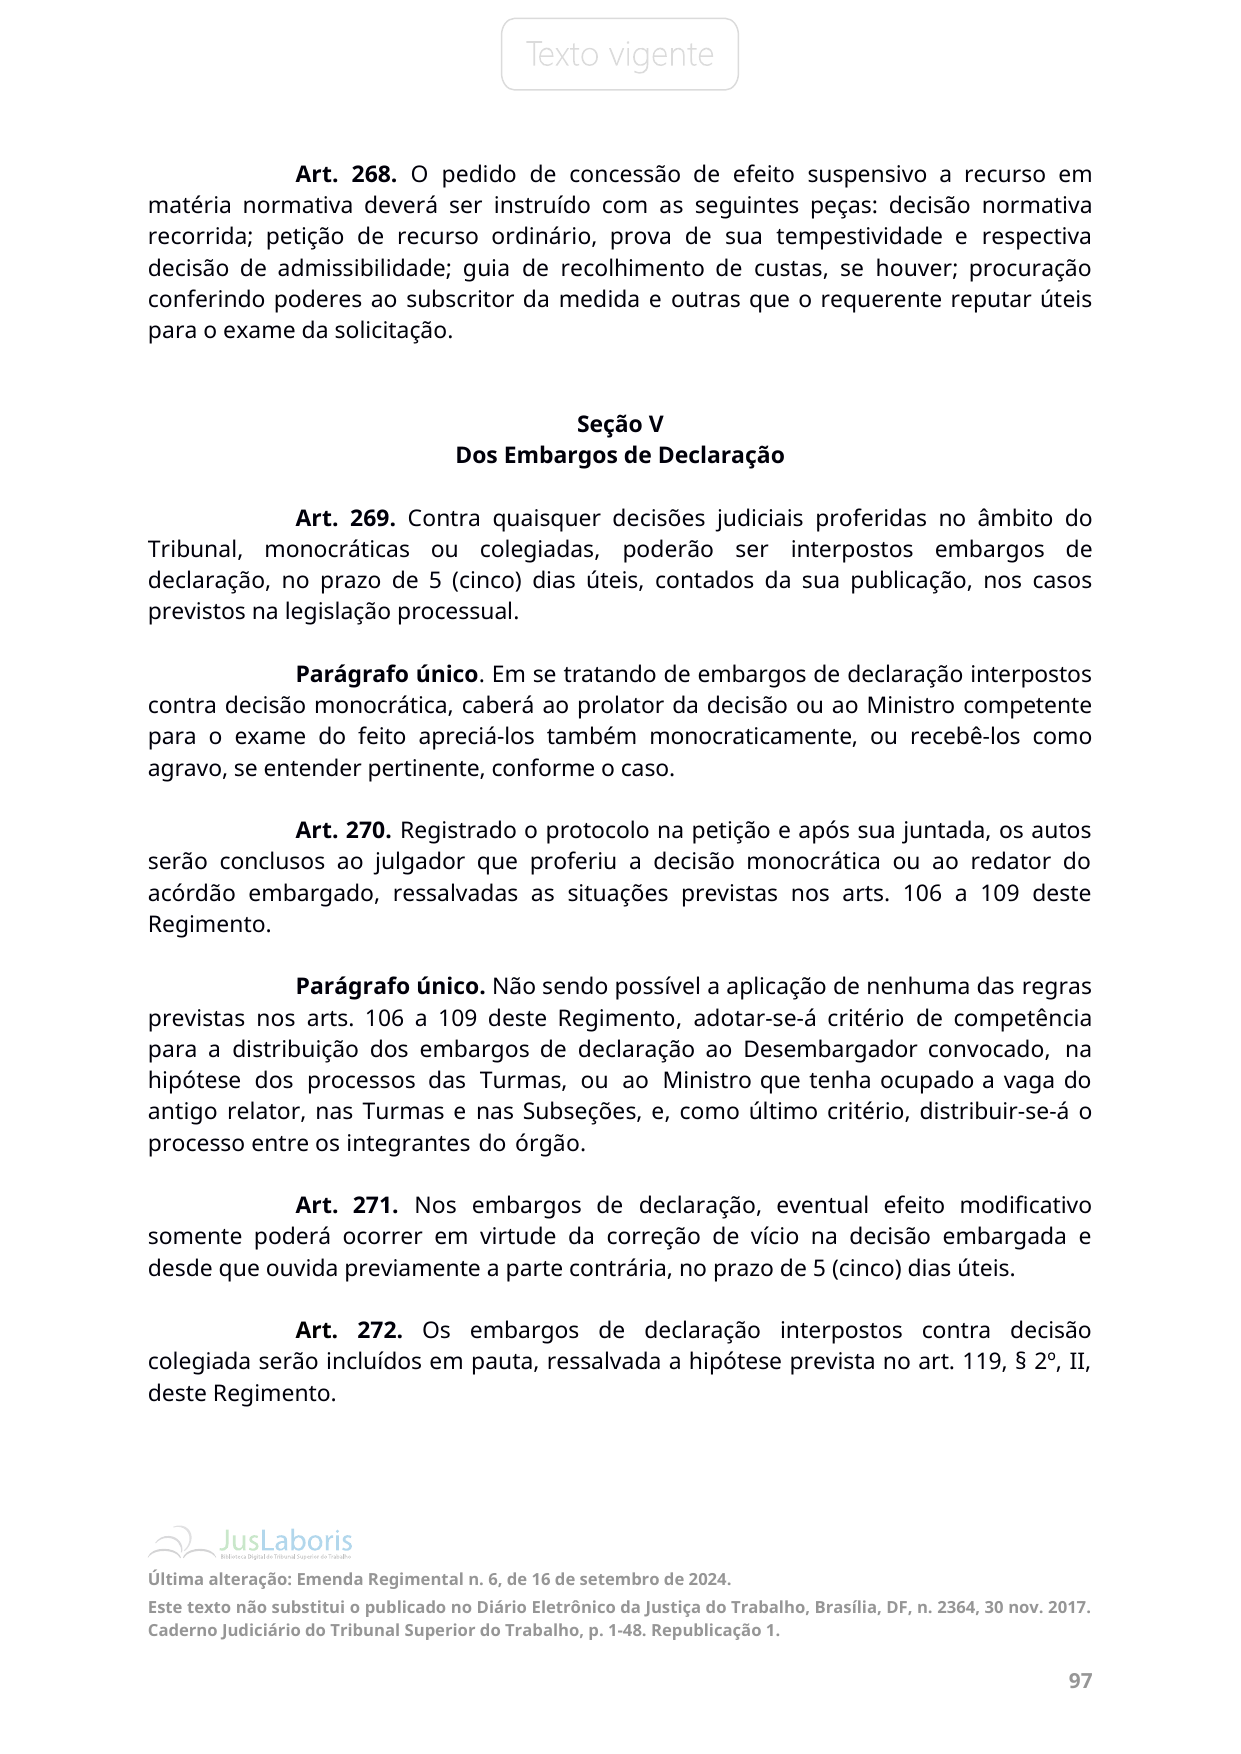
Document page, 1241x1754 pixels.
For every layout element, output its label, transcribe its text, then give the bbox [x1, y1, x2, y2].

text Art. 269. Contra quaisquer decisões judiciais proferidas no âmbito do Tribunal, monocráticas ou colegiadas, poderão ser interpostos embargos de declaração, no prazo de 5 (cinco) dias úteis, contados da sua publicação, nos casos previstos na legislação processual. [148, 501, 1092, 626]
text Art. 270. Registrado o protocolo na petição e após sua juntada, os autos serão conclusos ao julgador que proferiu a decisão monocrática ou ao redator do acórdão embargado, ressalvadas as situações previstas nos arts. 106 a 109 deste Regimento. [148, 814, 1092, 939]
text Parágrafo único. Não sendo possível a aplicação de nenhuma das regras previstas nos arts. 106 a 109 deste Regimento, adotar-se-á critério de competência para a distribuição dos embargos de declaração ao Desembargador convocado, na hipótese dos processos das Turmas, ou ao Ministro que tenha ocupado a vaga do antigo relator, nas Turmas e nas Subseções, e, como último critério, distribuir-se-á o processo entre os integrantes do órgão. [148, 970, 1092, 1158]
subtitle Dos Embargos de Declaração [148, 439, 1092, 470]
subtitle Seção V [148, 408, 1092, 439]
text Parágrafo único. Em se tratando de embargos de declaração interpostos contra decisão monocrática, caberá ao prolator da decisão ou ao Ministro competente para o exame do feito apreciá-los também monocraticamente, ou recebê-los como agravo, se entender pertinente, conforme o caso. [148, 658, 1092, 783]
text Art. 268. O pedido de concessão de efeito suspensivo a recurso em matéria normativa deverá ser instruído com as seguintes peças: decisão normativa recorrida; petição de recurso ordinário, prova de sua tempestividade e respectiva decisão de admissibilidade; guia de recolhimento de custas, se houver; procuração conferindo poderes ao subscritor da medida e outras que o requerente reputar úteis para o exame da solicitação. [148, 158, 1092, 345]
text Art. 272. Os embargos de declaração interpostos contra decisão colegiada serão incluídos em pauta, ressalvada a hipótese prevista no art. 119, § 2º, II, deste Regimento. [148, 1314, 1092, 1408]
text Art. 271. Nos embargos de declaração, eventual efeito modificativo somente poderá ocorrer em virtude da correção de vício na decisão embargada e desde que ouvida previamente a parte contrária, no prazo de 5 (cinco) dias úteis. [148, 1189, 1092, 1283]
